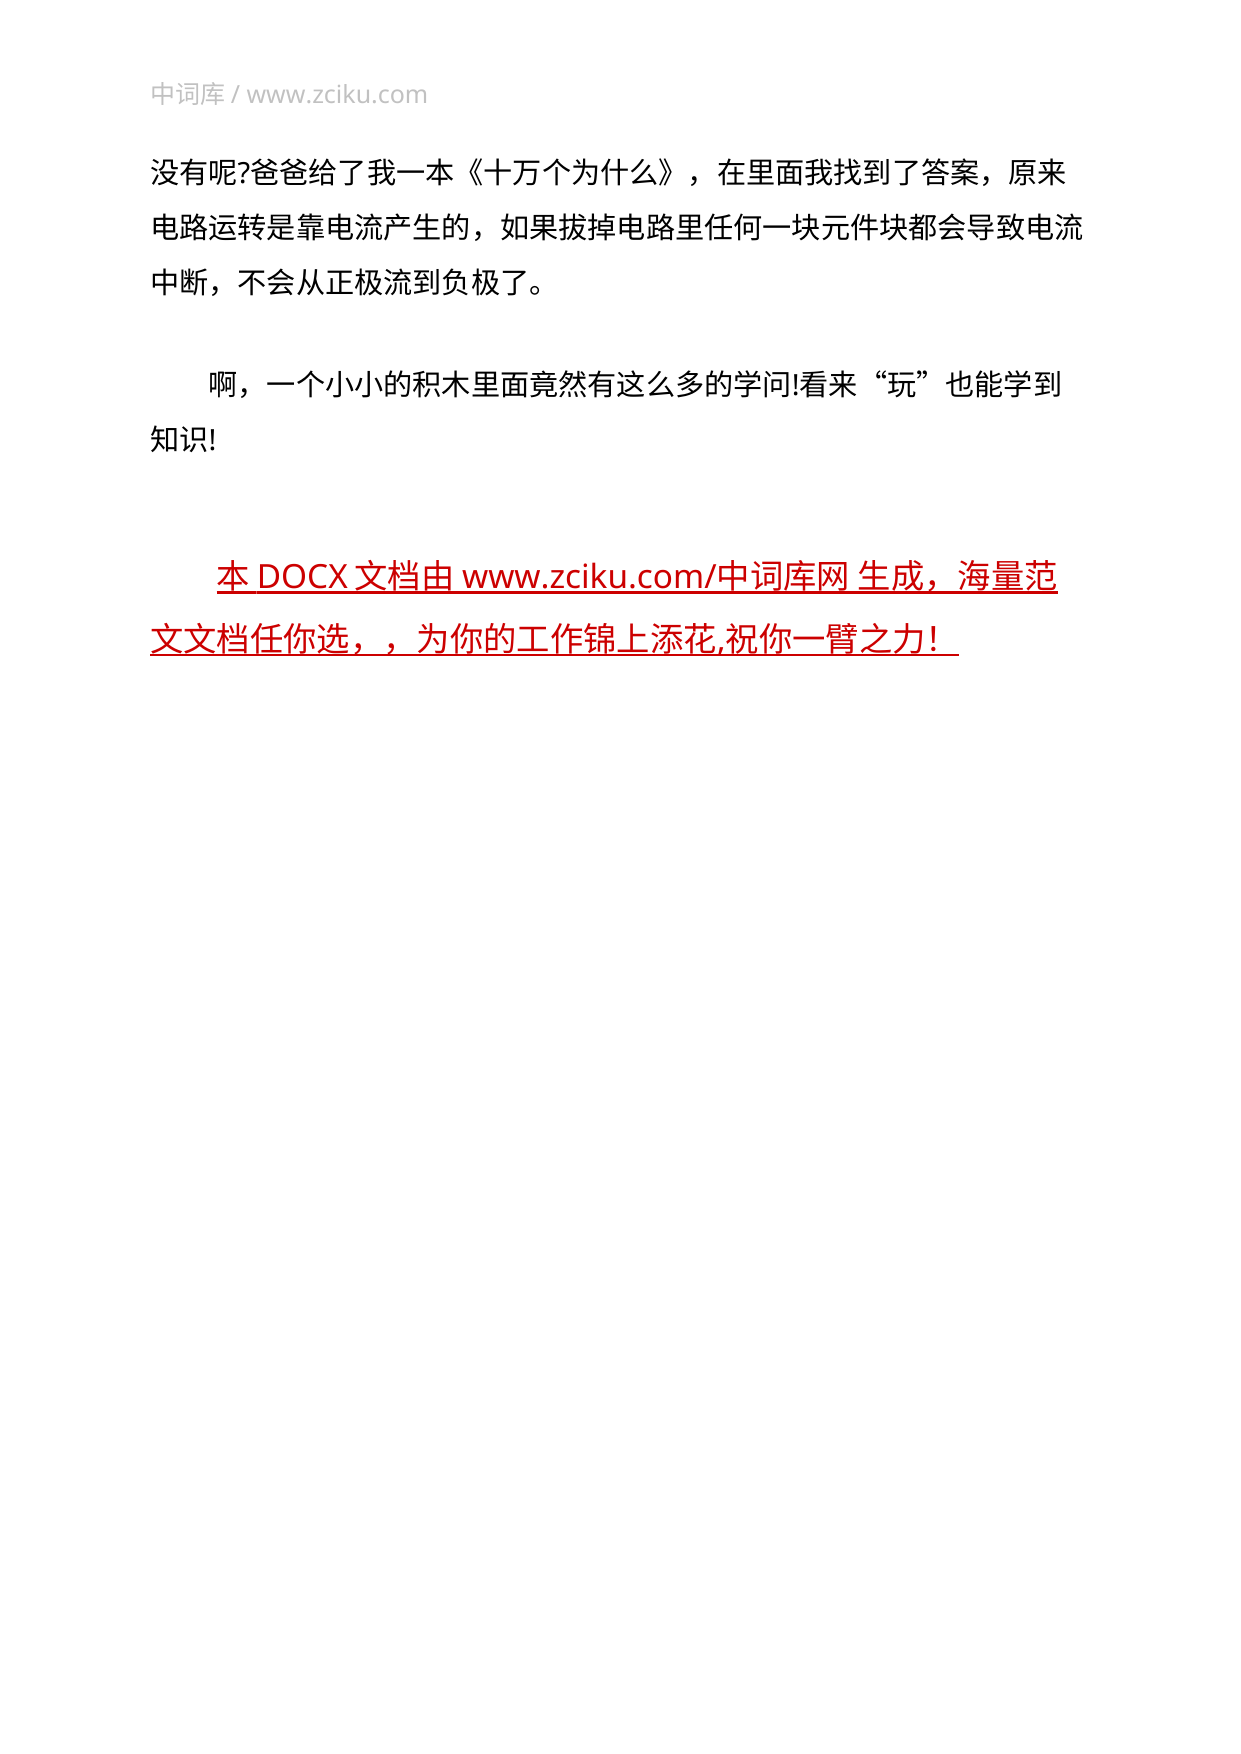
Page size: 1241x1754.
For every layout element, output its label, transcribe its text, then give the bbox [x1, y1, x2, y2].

text 本DOCX文档由 www.zciku.com/中词库网 生成，海量范文文档任你选，，为你的工作锦上添花,祝你一臂之力！ [150, 550, 1090, 661]
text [150, 150, 1090, 302]
text 啊，一个小小的积木里面竟然有这么多的学问!看来“玩”也能学到知识! [150, 362, 1090, 459]
